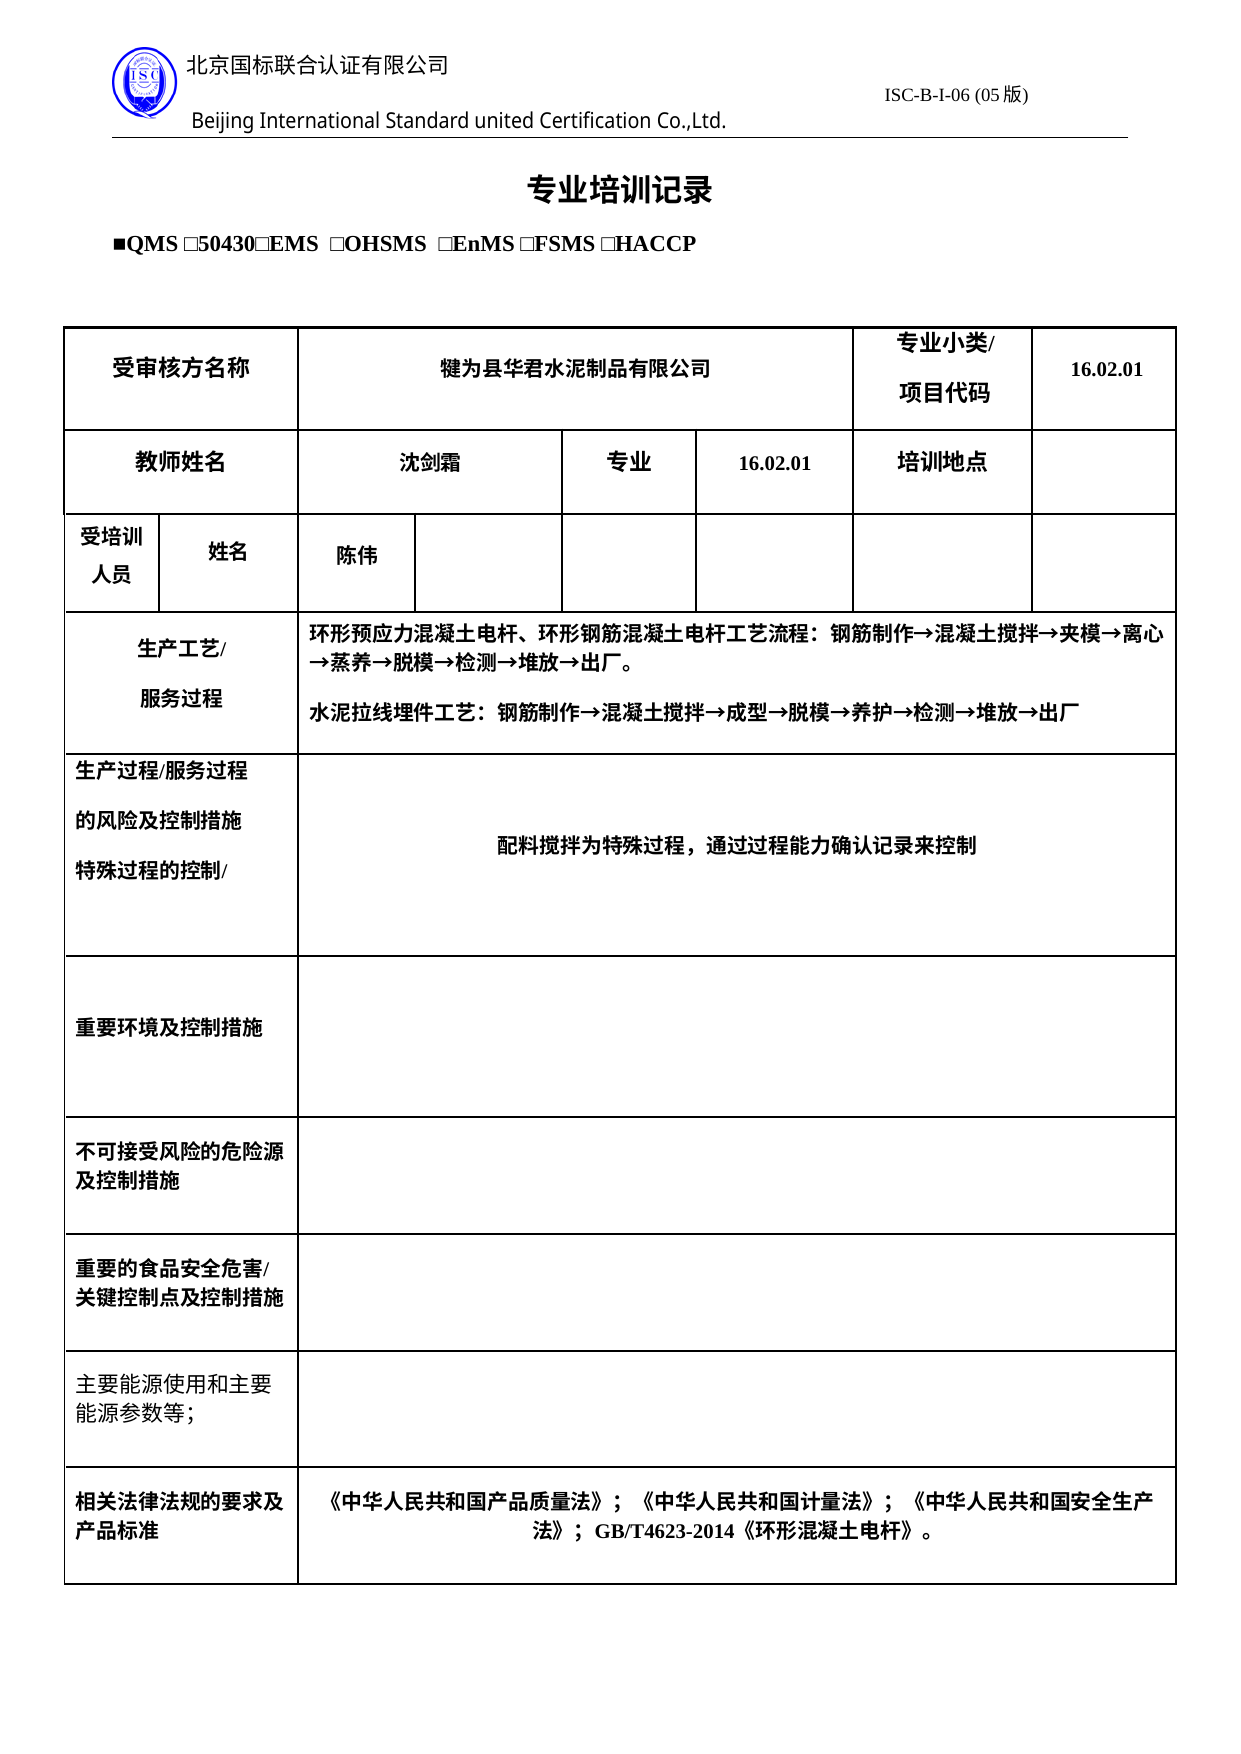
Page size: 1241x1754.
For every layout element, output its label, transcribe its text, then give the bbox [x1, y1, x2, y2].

table_cell 教师姓名 [65, 431, 297, 513]
table_cell [1033, 431, 1175, 513]
table_cell 配料搅拌为特殊过程，通过过程能力确认记录来控制 [299, 755, 1175, 955]
table_cell [854, 515, 1031, 611]
table_cell [299, 957, 1175, 1116]
text ■QMS □50430□EMS □OHSMS □EnMS □FSMS □HACCP [112, 229, 1128, 256]
table_cell [563, 515, 695, 611]
table_cell 生产工艺/ 服务过程 [65, 612, 297, 753]
table_header 16.02.01 [1033, 329, 1175, 428]
table_cell 环形预应力混凝土电杆、环形钢筋混凝土电杆工艺流程：钢筋制作→混凝土搅拌→夹模→离心→蒸养→脱模→检测→堆放→出厂。 水泥拉线埋件工艺：钢筋制作→混凝土搅拌→成型→脱模→养护→检测→堆放→出厂 [299, 613, 1175, 753]
table_cell [697, 515, 852, 611]
table_cell 姓名 [160, 515, 297, 611]
table_header 专业小类/ 项目代码 [854, 329, 1031, 428]
text 专业培训记录 [112, 171, 1128, 209]
table_cell 陈伟 [299, 515, 414, 611]
table_header 受审核方名称 [65, 329, 297, 428]
table_cell 主要能源使用和主要能源参数等； [65, 1351, 297, 1466]
table_cell 相关法律法规的要求及产品标准 [65, 1467, 297, 1583]
table_cell 沈剑霜 [299, 431, 561, 513]
table_cell 专业 [563, 431, 695, 513]
table_cell [299, 1235, 1175, 1349]
table_cell [1033, 515, 1175, 611]
table_cell [416, 515, 561, 611]
table_cell 重要环境及控制措施 [65, 956, 297, 1116]
table_cell 不可接受风险的危险源及控制措施 [65, 1117, 297, 1233]
table_cell 《中华人民共和国产品质量法》；《中华人民共和国计量法》；《中华人民共和国安全生产法》；GB/T4623-2014《环形混凝土电杆》。 [299, 1468, 1175, 1583]
table_cell [299, 1118, 1175, 1233]
table_cell 培训地点 [854, 431, 1031, 513]
table_cell 受培训人员 [65, 514, 158, 611]
table_cell 重要的食品安全危害/关键控制点及控制措施 [65, 1234, 297, 1349]
table_header 犍为县华君水泥制品有限公司 [299, 329, 852, 428]
picture [112, 47, 180, 119]
table_cell [299, 1352, 1175, 1466]
table_cell 生产过程/服务过程 的风险及控制措施 特殊过程的控制/ [65, 754, 297, 955]
table_cell 16.02.01 [697, 431, 852, 513]
